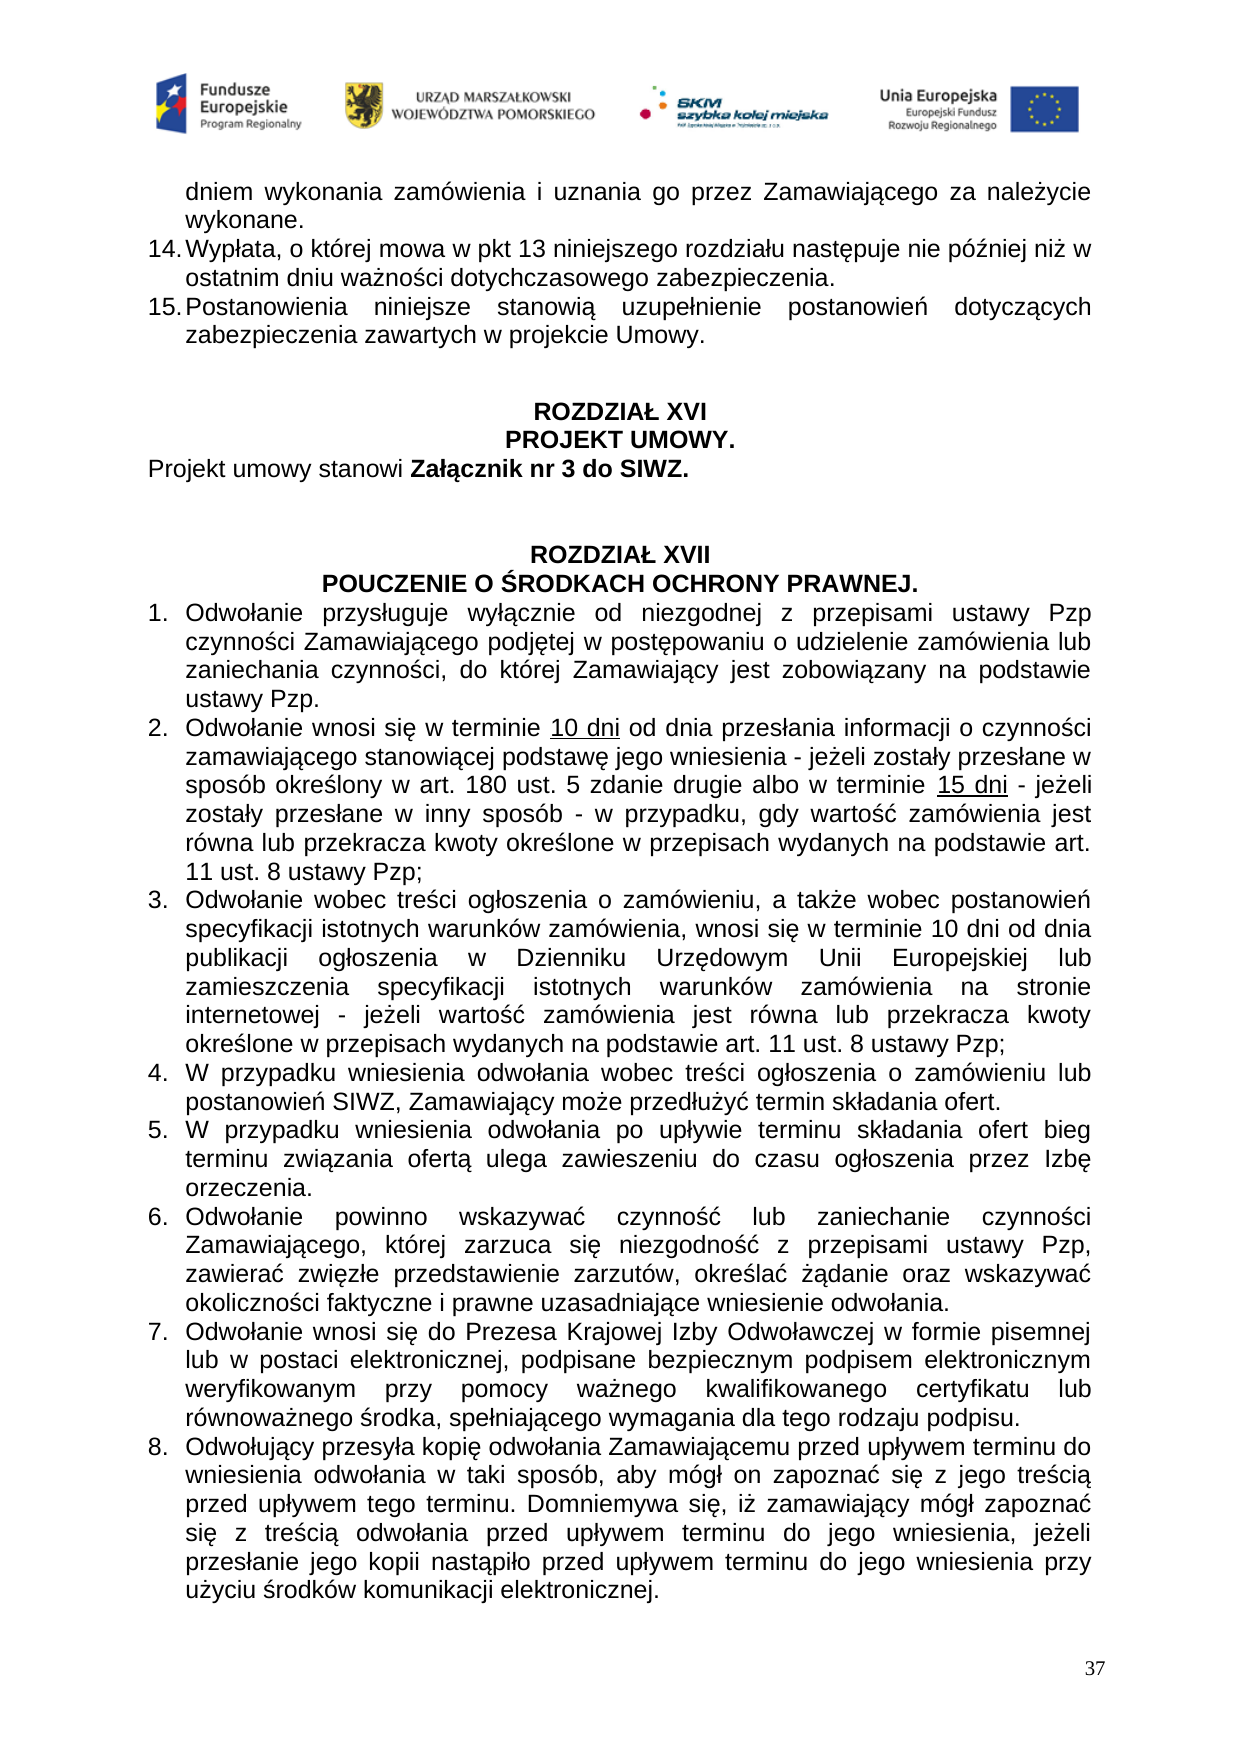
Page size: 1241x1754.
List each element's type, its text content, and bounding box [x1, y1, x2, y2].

text ROZDZIAŁ XVI [148, 397, 1093, 425]
list Odwołujący przesyła kopię odwołania Zamawiającemu przed upływem terminu do wniesienia odwołania w taki sposób, aby mógł on zapoznać się z jego treścią przed upływem tego terminu. Domniemywa się, iż zamawiający mógł zapoznać się z treścią odwołania przed upływem terminu do jego wniesienia, jeżeli przesłanie jego kopii nastąpiło przed upływem terminu do jego wniesienia przy użyciu środków komunikacji elektronicznej. [148, 1432, 1093, 1604]
text POUCZENIE O ŚRODKACH OCHRONY PRAWNEJ. [148, 569, 1093, 598]
list Odwołanie powinno wskazywać czynność lub zaniechanie czynności Zamawiającego, której zarzuca się niezgodność z przepisami ustawy Pzp, zawierać zwięzłe przedstawienie zarzutów, określać żądanie oraz wskazywać okoliczności faktyczne i prawne uzasadniające wniesienie odwołania. [148, 1202, 1093, 1317]
list Odwołanie wnosi się w terminie 10 dni od dnia przesłania informacji o czynności zamawiającego stanowiącej podstawę jego wniesienia - jeżeli zostały przesłane w sposób określony w art. 180 ust. 5 zdanie drugie albo w terminie 15 dni - jeżeli zostały przesłane w inny sposób - w przypadku, gdy wartość zamówienia jest równa lub przekracza kwoty określone w przepisach wydanych na podstawie art. 11 ust. 8 ustawy Pzp; [148, 713, 1093, 885]
text Projekt umowy stanowi Załącznik nr 3 do SIWZ. [148, 454, 1093, 483]
list Odwołanie przysługuje wyłącznie od niezgodnej z przepisami ustawy Pzp czynności Zamawiającego podjętej w postępowaniu o udzielenie zamówienia lub zaniechania czynności, do której Zamawiający jest zobowiązany na podstawie ustawy Pzp. [148, 598, 1093, 713]
text PROJEKT UMOWY. [148, 425, 1093, 454]
list W przypadku wniesienia odwołania po upływie terminu składania ofert bieg terminu związania ofertą ulega zawieszeniu do czasu ogłoszenia przez Izbę orzeczenia. [148, 1115, 1093, 1202]
list Odwołanie wobec treści ogłoszenia o zamówieniu, a także wobec postanowień specyfikacji istotnych warunków zamówienia, wnosi się w terminie 10 dni od dnia publikacji ogłoszenia w Dzienniku Urzędowym Unii Europejskiej lub zamieszczenia specyfikacji istotnych warunków zamówienia na stronie internetowej - jeżeli wartość zamówienia jest równa lub przekracza kwoty określone w przepisach wydanych na podstawie art. 11 ust. 8 ustawy Pzp; [148, 885, 1093, 1058]
picture [147, 73, 1093, 148]
text ROZDZIAŁ XVII [148, 540, 1093, 569]
list Postanowienia niniejsze stanowią uzupełnienie postanowień dotyczących zabezpieczenia zawartych w projekcie Umowy. [148, 291, 1093, 349]
list W przypadku wniesienia odwołania wobec treści ogłoszenia o zamówieniu lub postanowień SIWZ, Zamawiający może przedłużyć termin składania ofert. [148, 1058, 1093, 1115]
list Odwołanie wnosi się do Prezesa Krajowej Izby Odwoławczej w formie pisemnej lub w postaci elektronicznej, podpisane bezpiecznym podpisem elektronicznym weryfikowanym przy pomocy ważnego kwalifikowanego certyfikatu lub równoważnego środka, spełniającego wymagania dla tego rodzaju podpisu. [148, 1317, 1093, 1432]
list Wypłata, o której mowa w pkt 13 niniejszego rozdziału następuje nie później niż w ostatnim dniu ważności dotychczasowego zabezpieczenia. [148, 234, 1093, 291]
